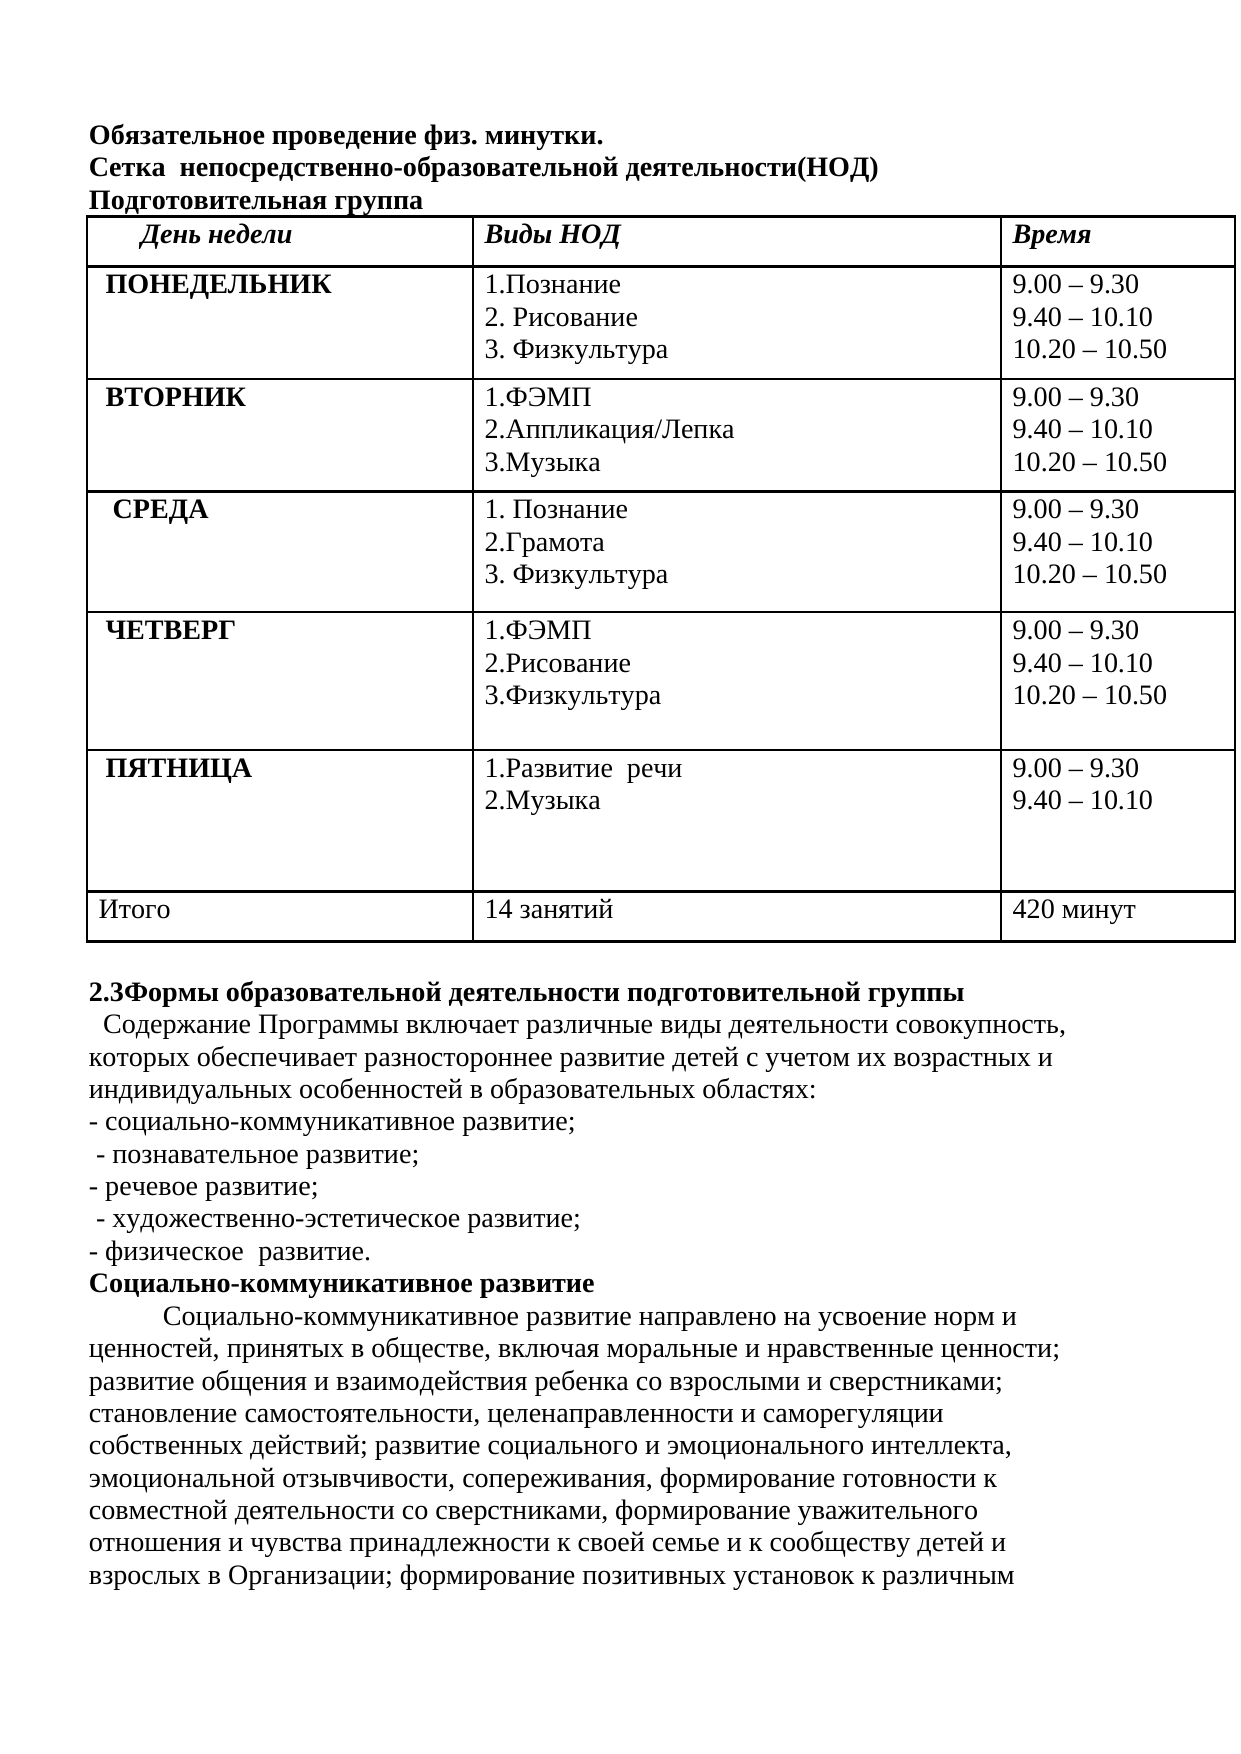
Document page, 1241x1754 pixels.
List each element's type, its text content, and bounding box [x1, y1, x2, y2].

table_cell 9.00 – 9.30 9.40 – 10.10 10.20 – 10.50 [1002, 613, 1234, 749]
table_cell 9.00 – 9.30 9.40 – 10.10 [1002, 751, 1234, 890]
table_cell 1.Развитие речи 2.Музыка [474, 751, 1000, 890]
text Содержание Программы включает различные виды деятельности совокупность, которых обеспечивает разностороннее развитие детей с учетом их возрастных и индивидуальных особенностей в образовательных областях: [89, 1007, 1078, 1104]
table_cell ПОНЕДЕЛЬНИК [88, 268, 472, 378]
text - физическое развитие. [89, 1234, 1078, 1266]
table_cell 9.00 – 9.30 9.40 – 10.10 10.20 – 10.50 [1002, 380, 1234, 490]
table_cell 1. Познание 2.Грамота 3. Физкультура [474, 493, 1000, 611]
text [89, 1299, 1078, 1590]
table_header День недели [88, 218, 472, 265]
table_cell ЧЕТВЕРГ [88, 613, 472, 749]
text - познавательное развитие; [89, 1137, 1078, 1169]
table_cell 14 занятий [474, 893, 1000, 940]
table_cell 1.ФЭМП 2.Рисование 3.Физкультура [474, 613, 1000, 749]
text Сетка непосредственно-образовательной деятельности(НОД) [89, 151, 1078, 183]
table_cell 420 минут [1002, 893, 1234, 940]
text Социально-коммуникативное развитие [89, 1266, 1078, 1299]
table_cell Итого [88, 893, 472, 940]
table_cell 9.00 – 9.30 9.40 – 10.10 10.20 – 10.50 [1002, 268, 1234, 378]
text - речевое развитие; [89, 1169, 1078, 1202]
text Подготовительная группа [89, 183, 1078, 215]
table_cell ПЯТНИЦА [88, 751, 472, 890]
table_cell 1.Познание 2. Рисование 3. Физкультура [474, 268, 1000, 378]
table_cell 1.ФЭМП 2.Аппликация/Лепка 3.Музыка [474, 380, 1000, 490]
table_cell СРЕДА [88, 493, 472, 611]
table_header Виды НОД [474, 218, 1000, 265]
table_cell ВТОРНИК [88, 380, 472, 490]
table_header Время [1002, 218, 1234, 265]
table_cell 9.00 – 9.30 9.40 – 10.10 10.20 – 10.50 [1002, 493, 1234, 611]
text Обязательное проведение физ. минутки. [89, 118, 1078, 151]
text 2.3Формы образовательной деятельности подготовительной группы [89, 975, 1078, 1007]
text - социально-коммуникативное развитие; [89, 1104, 1078, 1137]
text - художественно-эстетическое развитие; [89, 1202, 1078, 1234]
